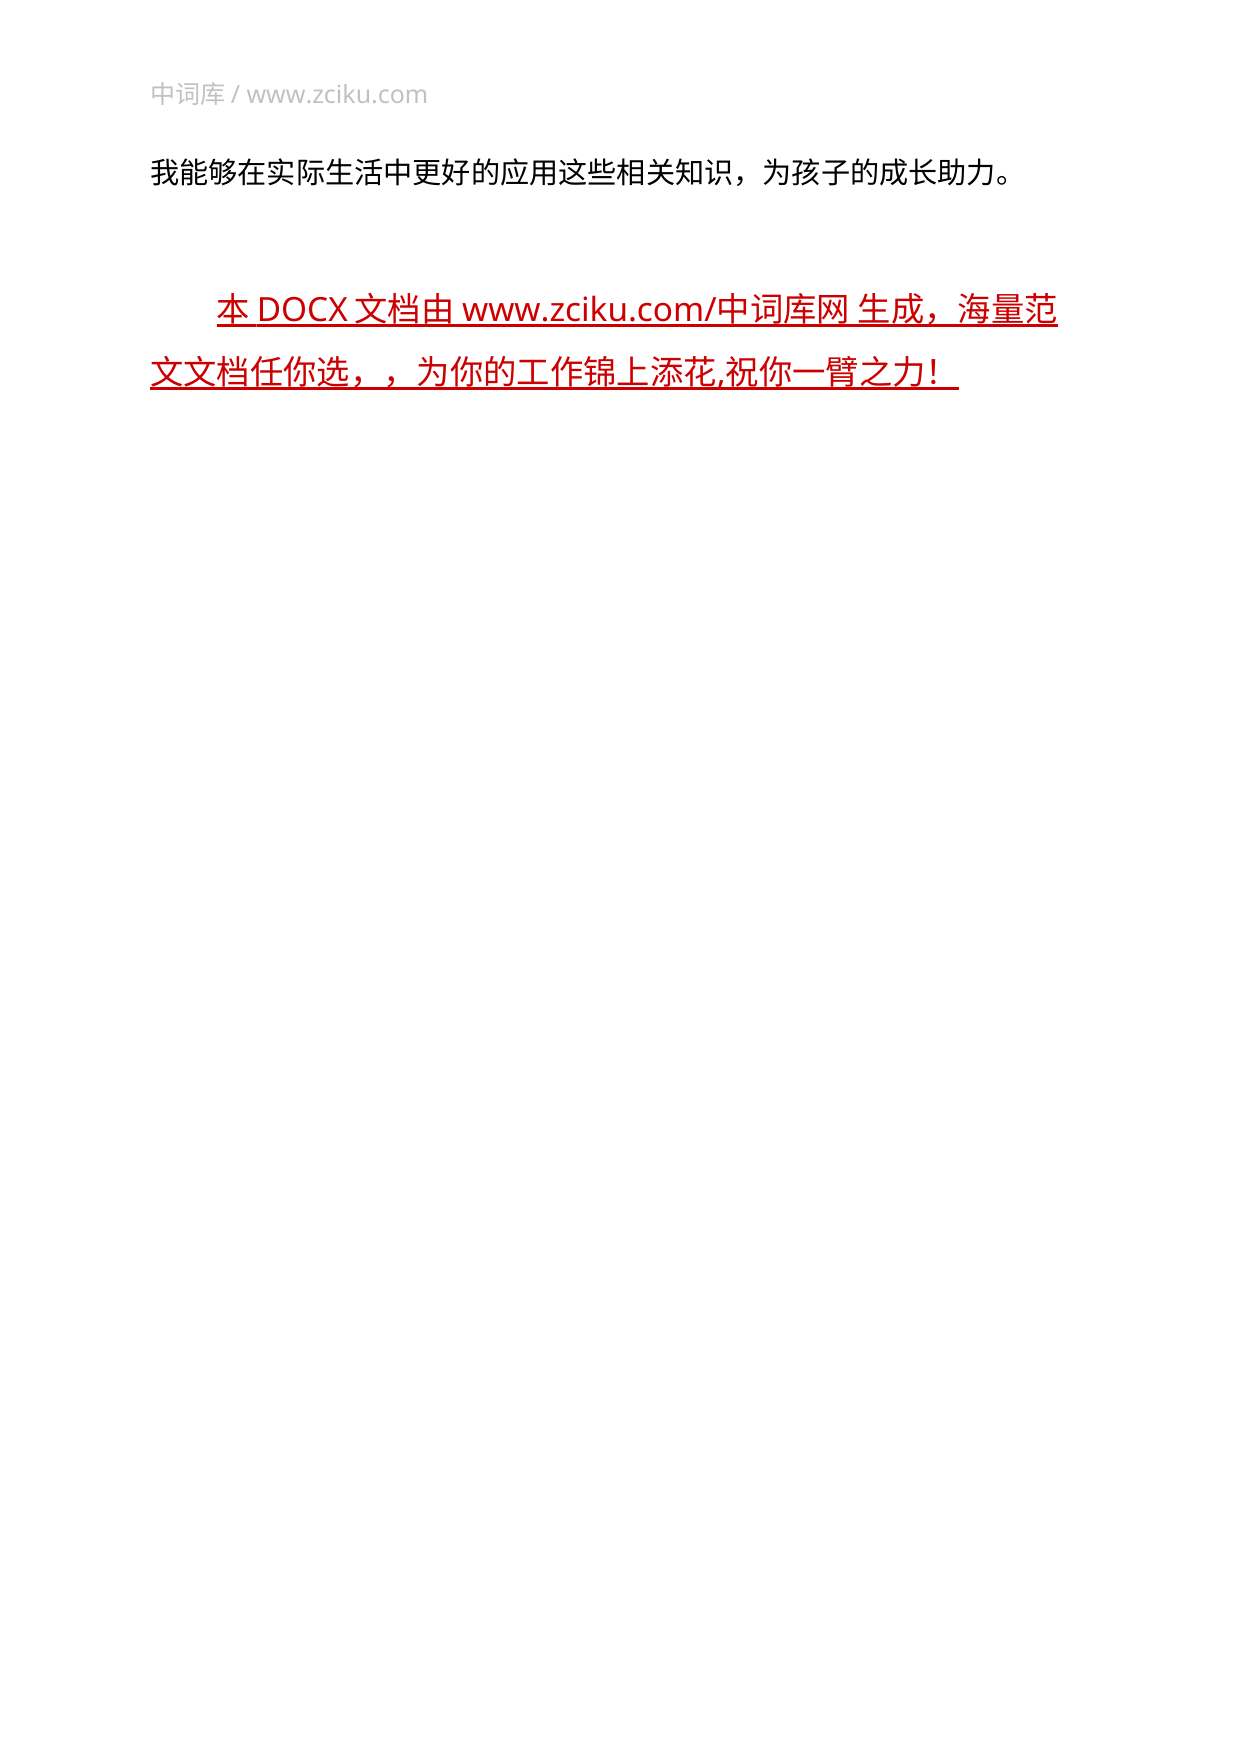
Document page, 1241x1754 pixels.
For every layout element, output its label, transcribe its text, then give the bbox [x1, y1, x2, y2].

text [150, 150, 1090, 192]
text 本DOCX文档由 www.zciku.com/中词库网 生成，海量范文文档任你选，，为你的工作锦上添花,祝你一臂之力！ [150, 283, 1090, 394]
